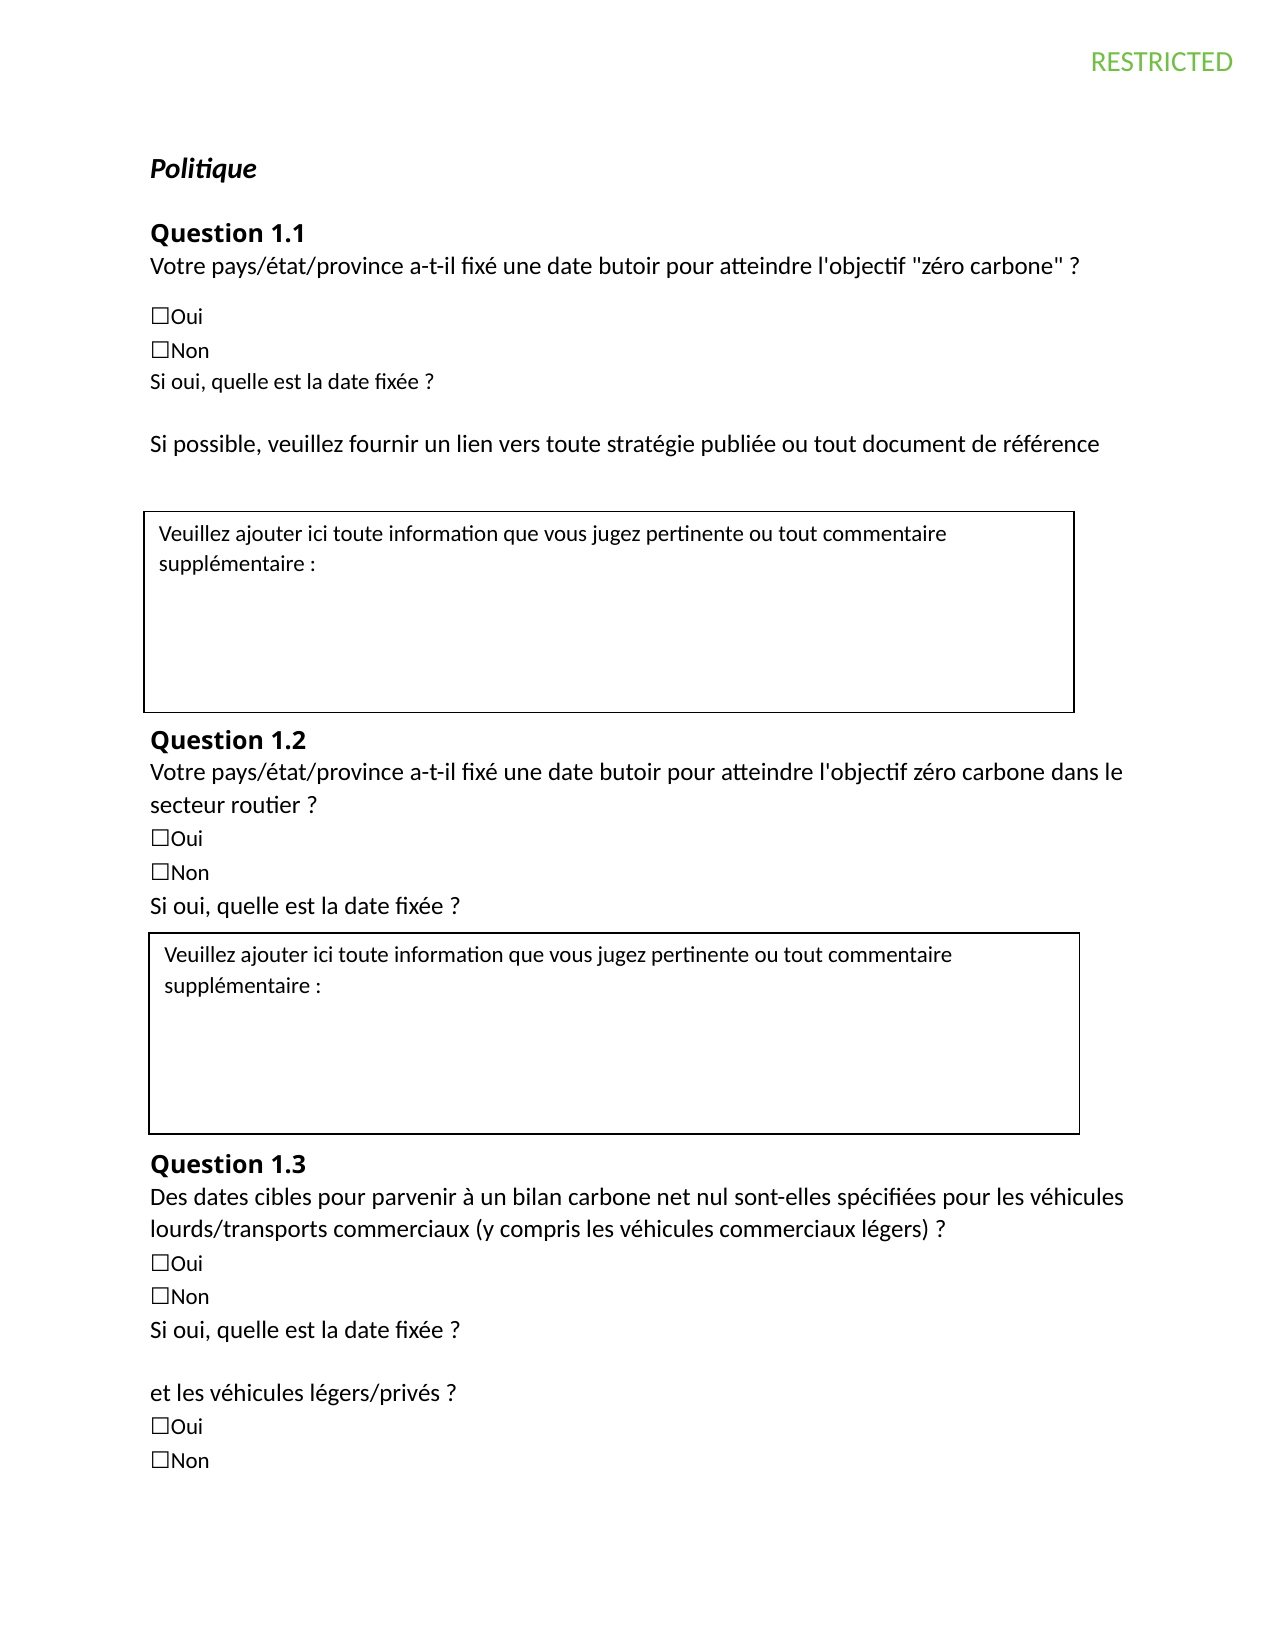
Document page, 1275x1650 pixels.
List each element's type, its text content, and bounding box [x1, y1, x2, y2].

subtitle Question 1.1 [150, 216, 1125, 250]
text et les véhicules légers/privés ? [150, 1377, 1125, 1408]
text Oui [150, 300, 1125, 331]
text Des dates cibles pour parvenir à un bilan carbone net nul sont-elles spécifiées pour les véhicules lourds/transports commerciaux (y compris les véhicules commerciaux légers) ? [150, 1181, 1125, 1244]
text Non [150, 856, 1125, 887]
text Votre pays/état/province a-t-il fixé une date butoir pour atteindre l'objectif zéro carbone dans le secteur routier ? [150, 757, 1125, 820]
subtitle Politique [150, 150, 1125, 186]
text Non [150, 1280, 1125, 1311]
subtitle Question 1.3 [150, 959, 1125, 1181]
text Non [150, 333, 1125, 365]
subtitle Question 1.2 [150, 495, 1125, 757]
text Votre pays/état/province a-t-il fixé une date butoir pour atteindre l'objectif "zéro carbone" ? [150, 250, 1125, 281]
text Si possible, veuillez fournir un lien vers toute stratégie publiée ou tout document de référence [150, 428, 1125, 458]
text Oui [150, 1246, 1125, 1278]
text Oui [150, 1410, 1125, 1441]
text Oui [150, 822, 1125, 854]
text Non [150, 1444, 1125, 1475]
text Si oui, quelle est la date fixée ? [150, 1314, 1125, 1344]
text Si oui, quelle est la date fixée ? [150, 890, 1125, 920]
text Si oui, quelle est la date fixée ? [150, 367, 1125, 395]
